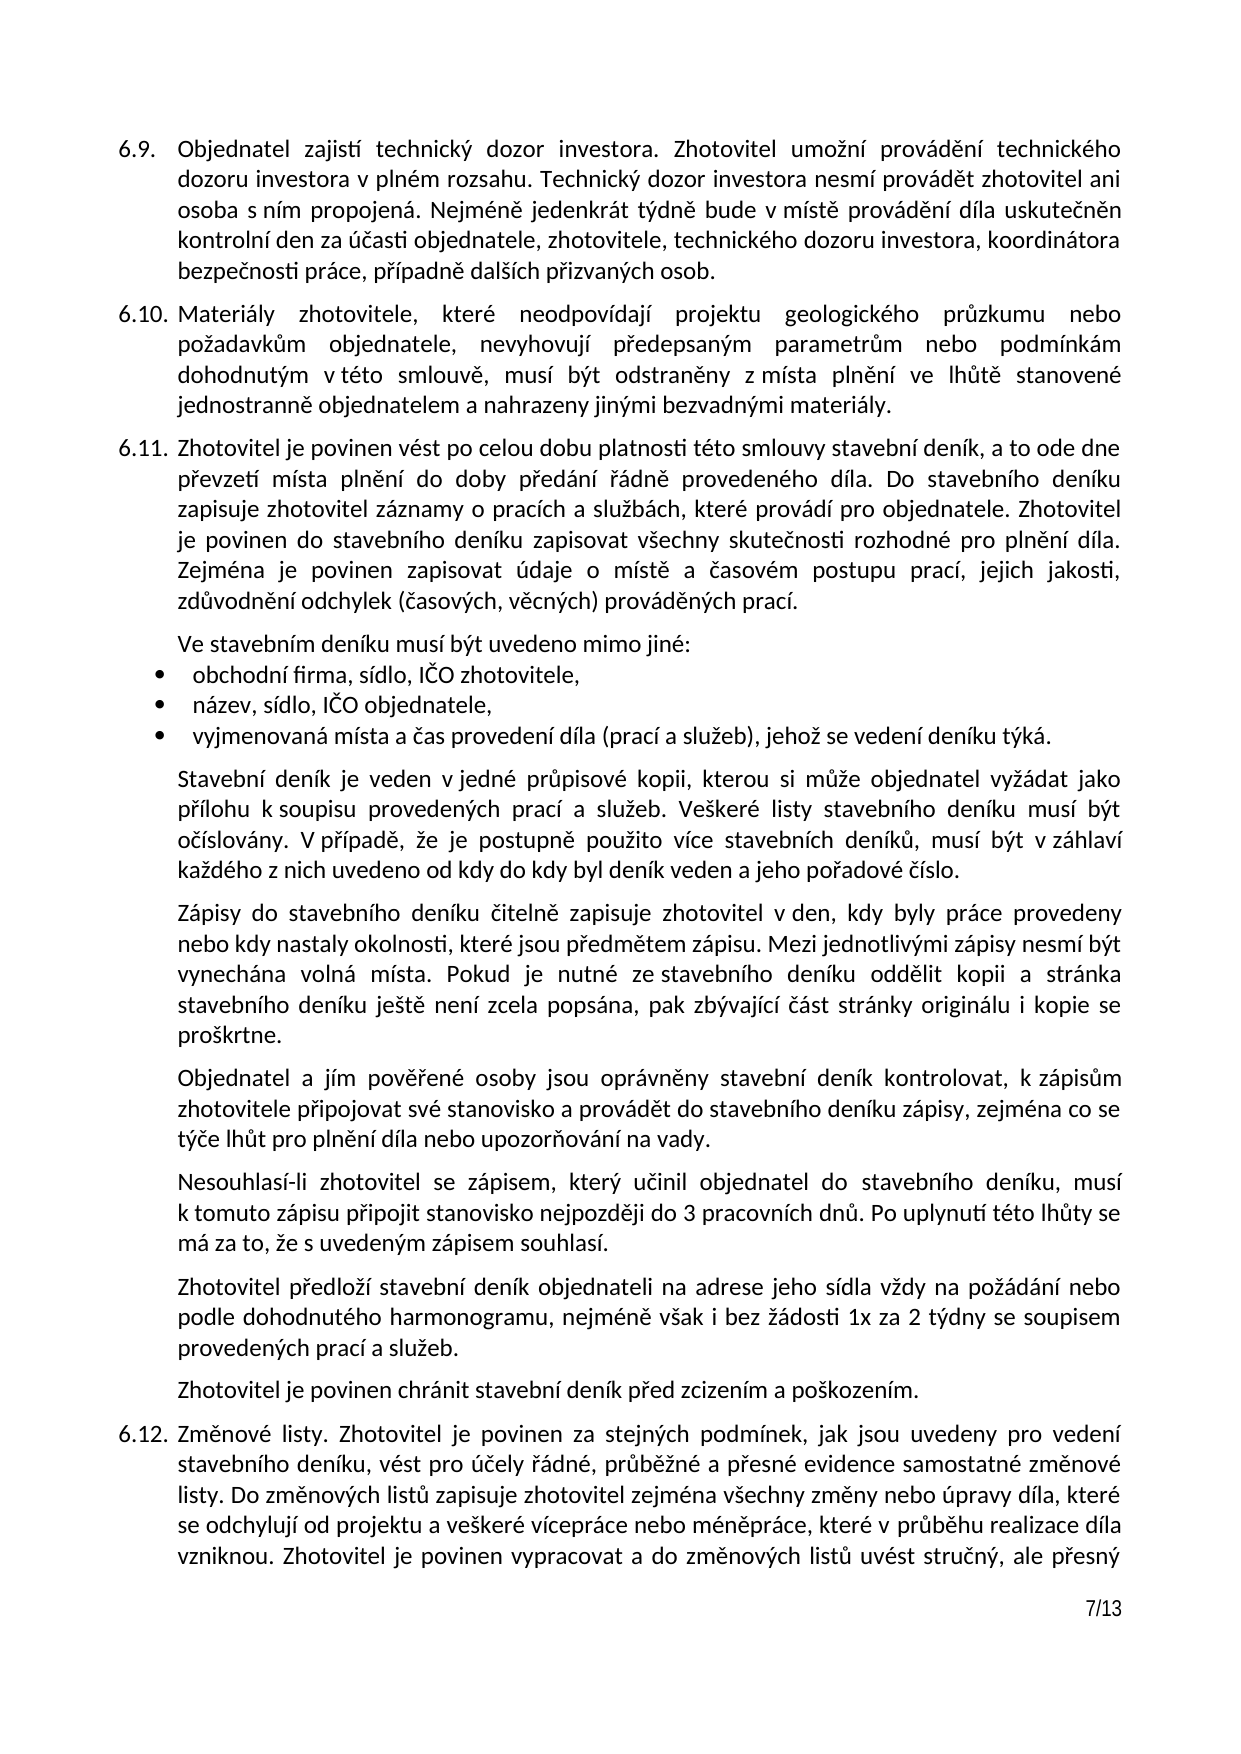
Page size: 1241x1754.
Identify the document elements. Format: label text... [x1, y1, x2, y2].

list název, sídlo, IČO objednatele, [155, 689, 1122, 720]
list Materiály zhotovitele, které neodpovídají projektu geologického průzkumu nebo požadavkům objednatele, nevyhovují předepsaným parametrům nebo podmínkám dohodnutým v této smlouvě, musí být odstraněny z místa plnění ve lhůtě stanovené jednostranně objednatelem a nahrazeny jinými bezvadnými materiály. [118, 298, 1122, 420]
text Objednatel a jím pověřené osoby jsou oprávněny stavební deník kontrolovat, k zápisům zhotovitele připojovat své stanovisko a provádět do stavebního deníku zápisy, zejména co se týče lhůt pro plnění díla nebo upozorňování na vady. [177, 1062, 1122, 1154]
text Ve stavebním deníku musí být uvedeno mimo jiné: [177, 628, 1122, 659]
list Objednatel zajistí technický dozor investora. Zhotovitel umožní provádění technického dozoru investora v plném rozsahu. Technický dozor investora nesmí provádět zhotovitel ani osoba s ním propojená. Nejméně jedenkrát týdně bude v místě provádění díla uskutečněn kontrolní den za účasti objednatele, zhotovitele, technického dozoru investora, koordinátora bezpečnosti práce, případně dalších přizvaných osob. [118, 133, 1122, 286]
text Stavební deník je veden v jedné průpisové kopii, kterou si může objednatel vyžádat jako přílohu k soupisu provedených prací a služeb. Veškeré listy stavebního deníku musí být očíslovány. V případě, že je postupně použito více stavebních deníků, musí být v záhlaví každého z nich uvedeno od kdy do kdy byl deník veden a jeho pořadové číslo. [177, 763, 1122, 885]
text Zhotovitel předloží stavební deník objednateli na adrese jeho sídla vždy na požádání nebo podle dohodnutého harmonogramu, nejméně však i bez žádosti 1x za 2 týdny se soupisem provedených prací a služeb. [177, 1271, 1122, 1362]
list Zhotovitel je povinen vést po celou dobu platnosti této smlouvy stavební deník, a to ode dne převzetí místa plnění do doby předání řádně provedeného díla. Do stavebního deníku zapisuje zhotovitel záznamy o pracích a službách, které provádí pro objednatele. Zhotovitel je povinen do stavebního deníku zapisovat všechny skutečnosti rozhodné pro plnění díla. Zejména je povinen zapisovat údaje o místě a časovém postupu prací, jejich jakosti, zdůvodnění odchylek (časových, věcných) prováděných prací. [118, 433, 1122, 616]
text Nesouhlasí-li zhotovitel se zápisem, který učinil objednatel do stavebního deníku, musí k tomuto zápisu připojit stanovisko nejpozději do 3 pracovních dnů. Po uplynutí této lhůty se má za to, že s uvedeným zápisem souhlasí. [177, 1167, 1122, 1258]
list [118, 1418, 1122, 1570]
list obchodní firma, sídlo, IČO zhotovitele, [155, 659, 1122, 689]
list vyjmenovaná místa a čas provedení díla (prací a služeb), jehož se vedení deníku týká. [155, 720, 1122, 750]
text Zhotovitel je povinen chránit stavební deník před zcizením a poškozením. [177, 1375, 1122, 1405]
text Zápisy do stavebního deníku čitelně zapisuje zhotovitel v den, kdy byly práce provedeny nebo kdy nastaly okolnosti, které jsou předmětem zápisu. Mezi jednotlivými zápisy nesmí být vynechána volná místa. Pokud je nutné ze stavebního deníku oddělit kopii a stránka stavebního deníku ještě není zcela popsána, pak zbývající část stránky originálu i kopie se proškrtne. [177, 897, 1122, 1050]
